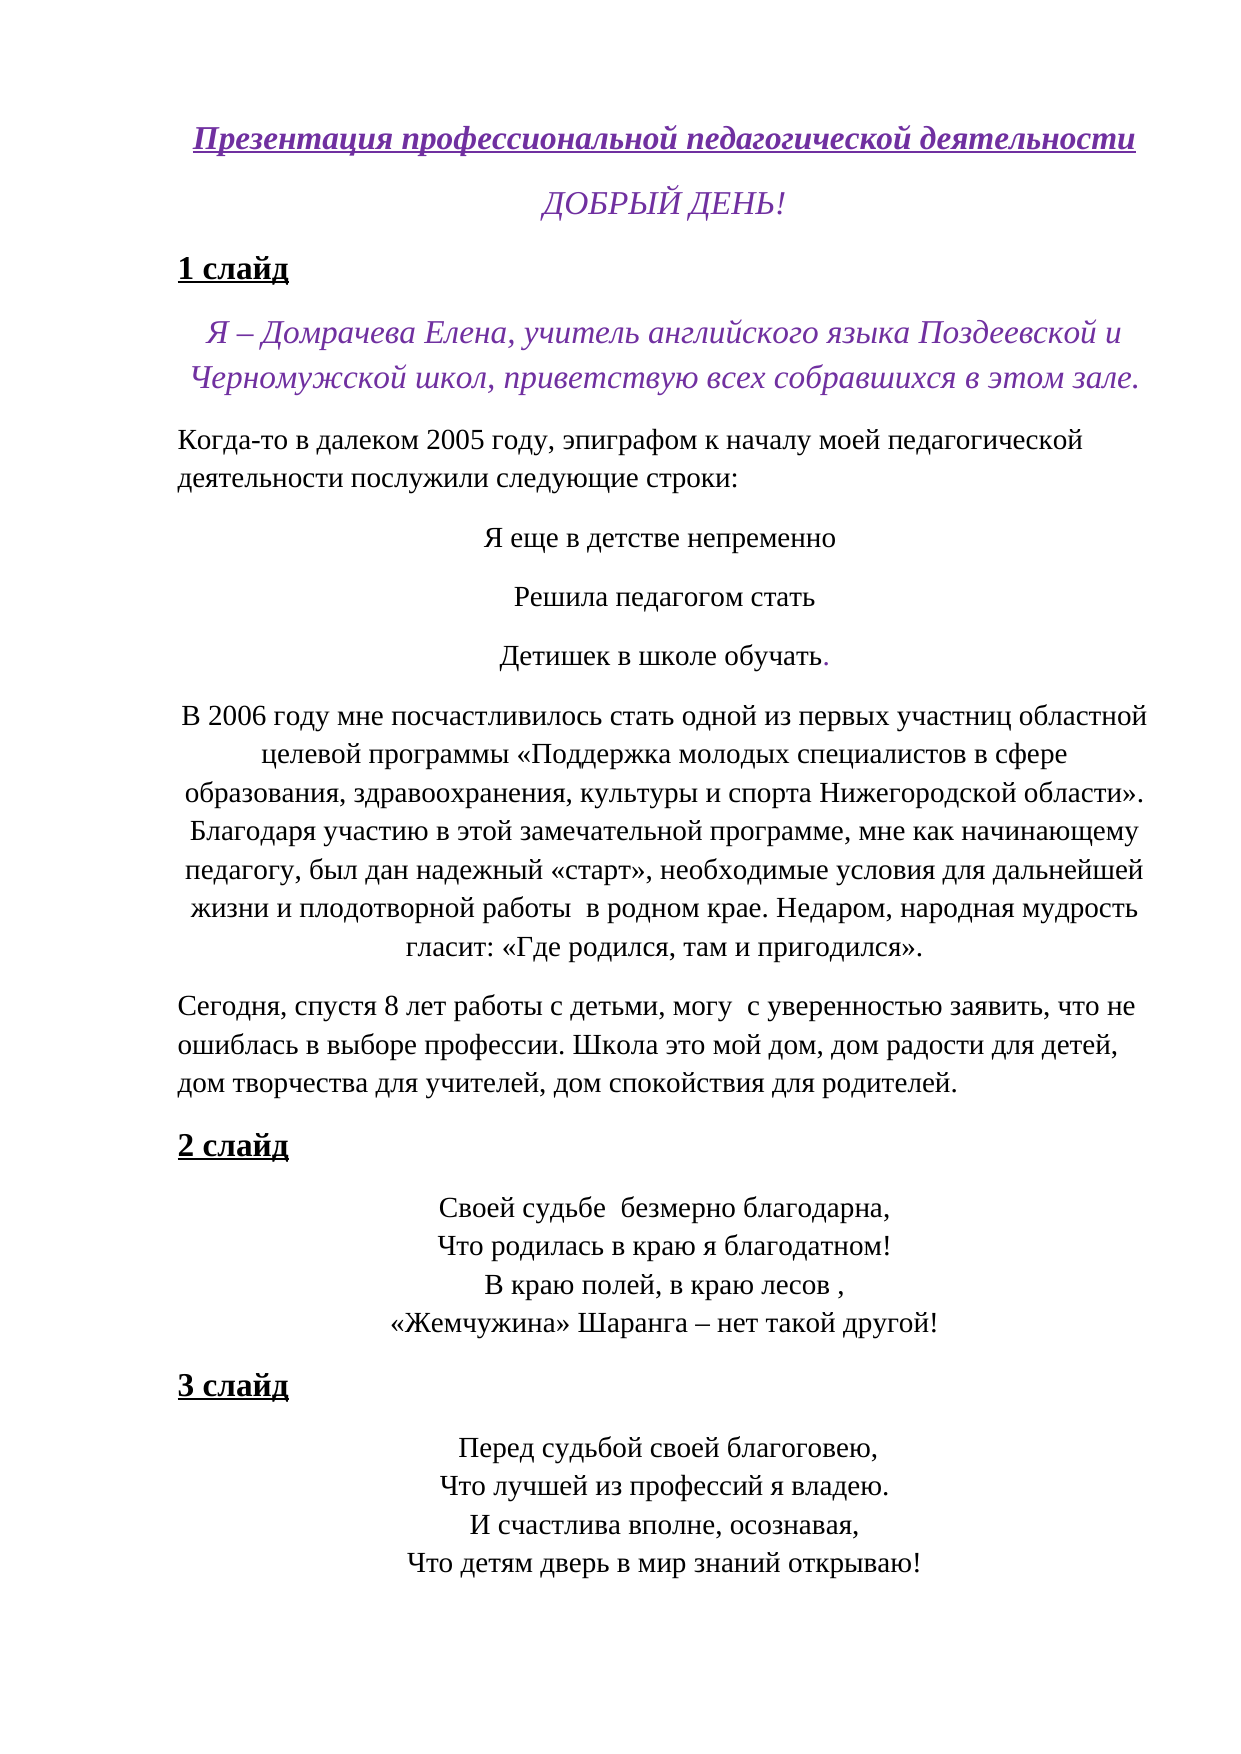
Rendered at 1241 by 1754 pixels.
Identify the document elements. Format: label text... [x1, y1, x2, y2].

text В 2006 году мне посчастливилось стать одной из первых участниц областной целевой программы «Поддержка молодых специалистов в сфере образования, здравоохранения, культуры и спорта Нижегородской области». Благодаря участию в этой замечательной программе, мне как начинающему педагогу, был дан надежный «старт», необходимые условия для дальнейшей жизни и плодотворной работы в родном крае. Недаром, народная мудрость гласит: «Где родился, там и пригодился». [177, 698, 1152, 963]
text ДОБРЫЙ ДЕНЬ! [177, 183, 1152, 221]
text 1 слайд [177, 248, 1152, 286]
text Решила педагогом стать [177, 579, 1152, 613]
text Перед судьбой своей благоговею, Что лучшей из профессий я владею. И счастлива вполне, осознавая, Что детям дверь в мир знаний открываю! [177, 1430, 1152, 1579]
text Детишек в школе обучать. [177, 638, 1152, 672]
text Когда-то в далеком 2005 году, эпиграфом к началу моей педагогической деятельности послужили следующие строки: [177, 422, 1152, 494]
text Своей судьбе безмерно благодарна, Что родилась в краю я благодатном! В краю полей, в краю лесов , «Жемчужина» Шаранга – нет такой другой! [177, 1190, 1152, 1339]
text Презентация профессиональной педагогической деятельности [177, 118, 1152, 156]
text 3 слайд [177, 1365, 1152, 1403]
text Я – Домрачева Елена, учитель английского языка Поздеевской и Черномужской школ, приветствую всех собравшихся в этом зале. [177, 313, 1152, 395]
text Я еще в детстве непременно [177, 520, 1152, 553]
text Сегодня, спустя 8 лет работы с детьми, могу с уверенностью заявить, что не ошиблась в выборе профессии. Школа это мой дом, дом радости для детей, дом творчества для учителей, дом спокойствия для родителей. [177, 988, 1152, 1099]
text 2 слайд [177, 1125, 1152, 1163]
